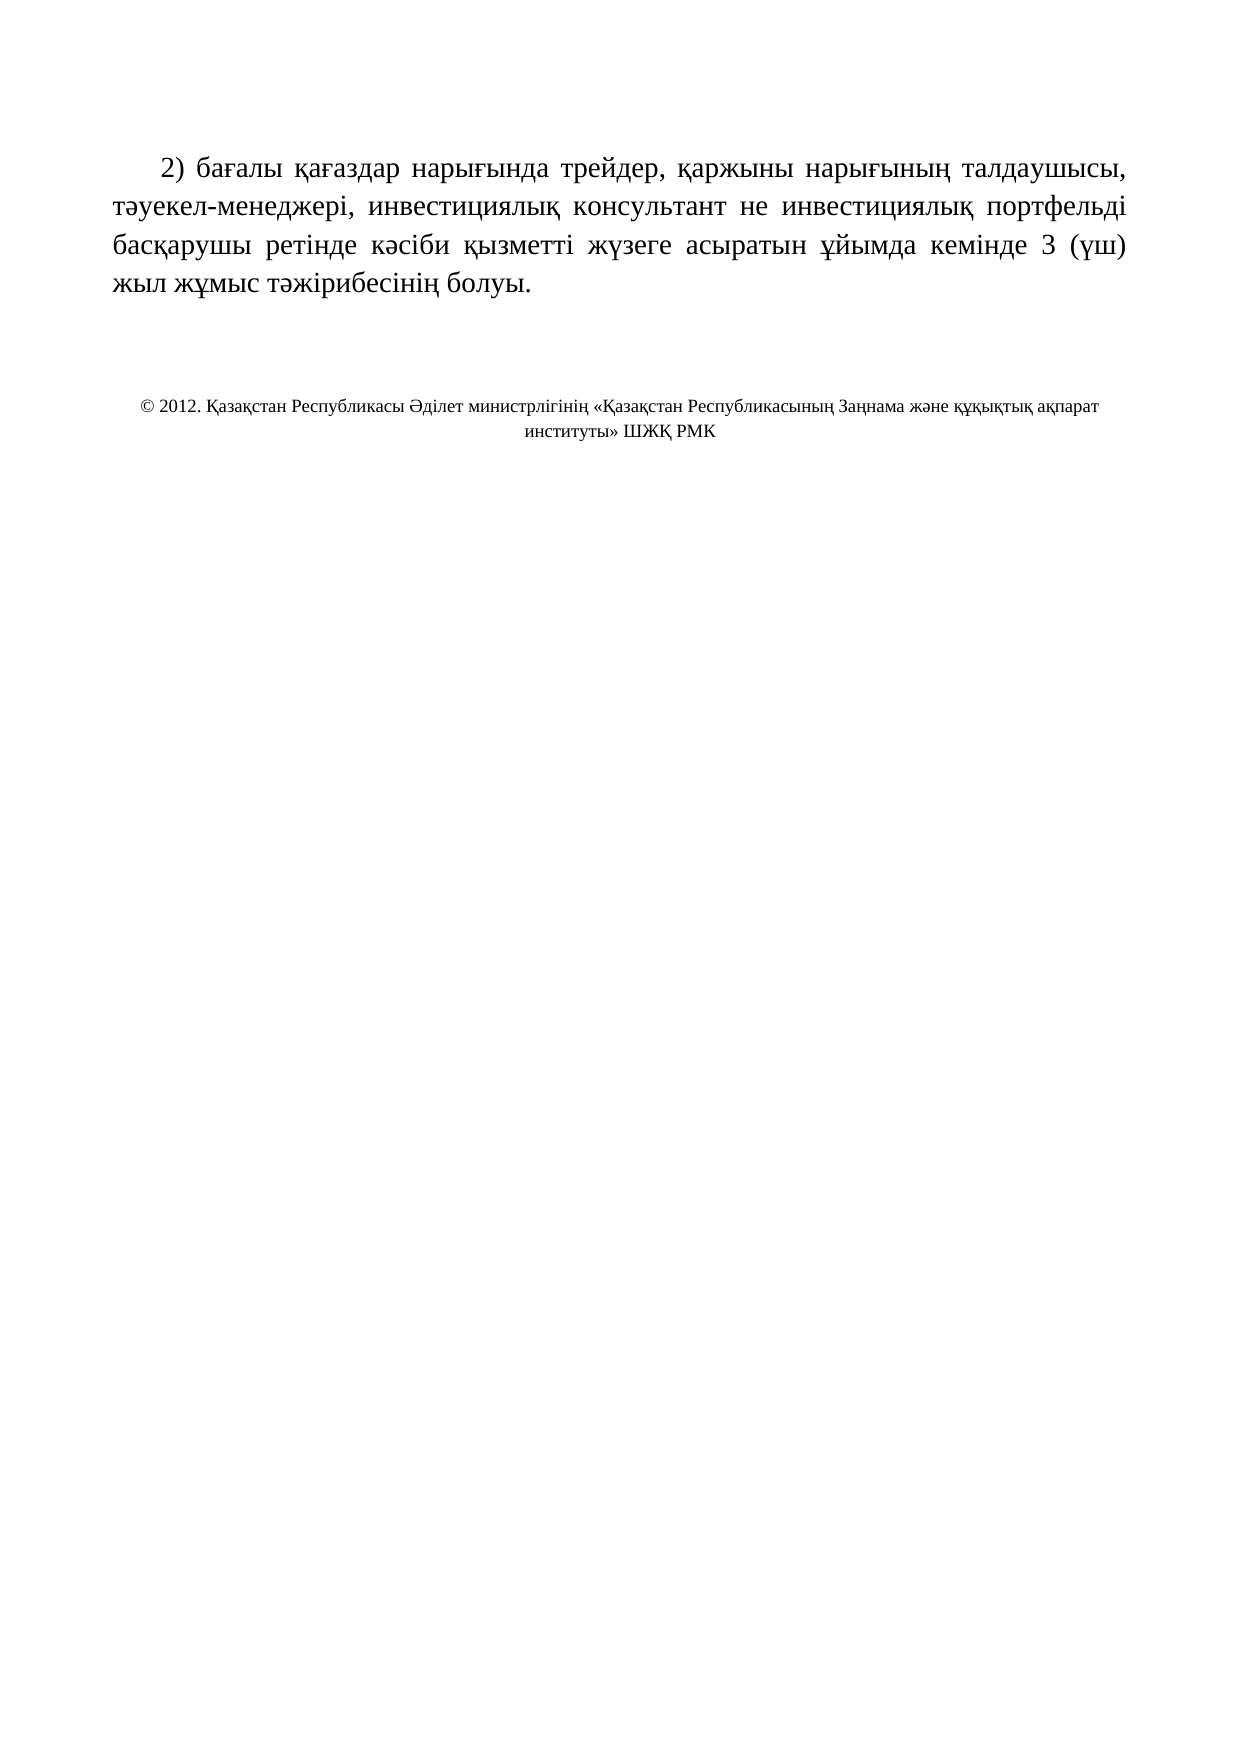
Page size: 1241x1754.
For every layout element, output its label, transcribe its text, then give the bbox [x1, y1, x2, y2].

text 2) бағалы қағаздар нарығында трейдер, қаржыны нарығының талдаушысы, тәуекел-менеджері, инвестициялық консультант не инвестициялық портфельді басқарушы ретінде кәсіби қызметті жүзеге асыратын ұйымда кемінде 3 (үш) жыл жұмыс тәжірибесінің болуы. [112, 150, 1128, 299]
text © 2012. Қазақстан Республикасы Әділет министрлігінің «Қазақстан Республикасының Заңнама және құқықтық ақпарат институты» ШЖҚ РМК [112, 395, 1128, 441]
